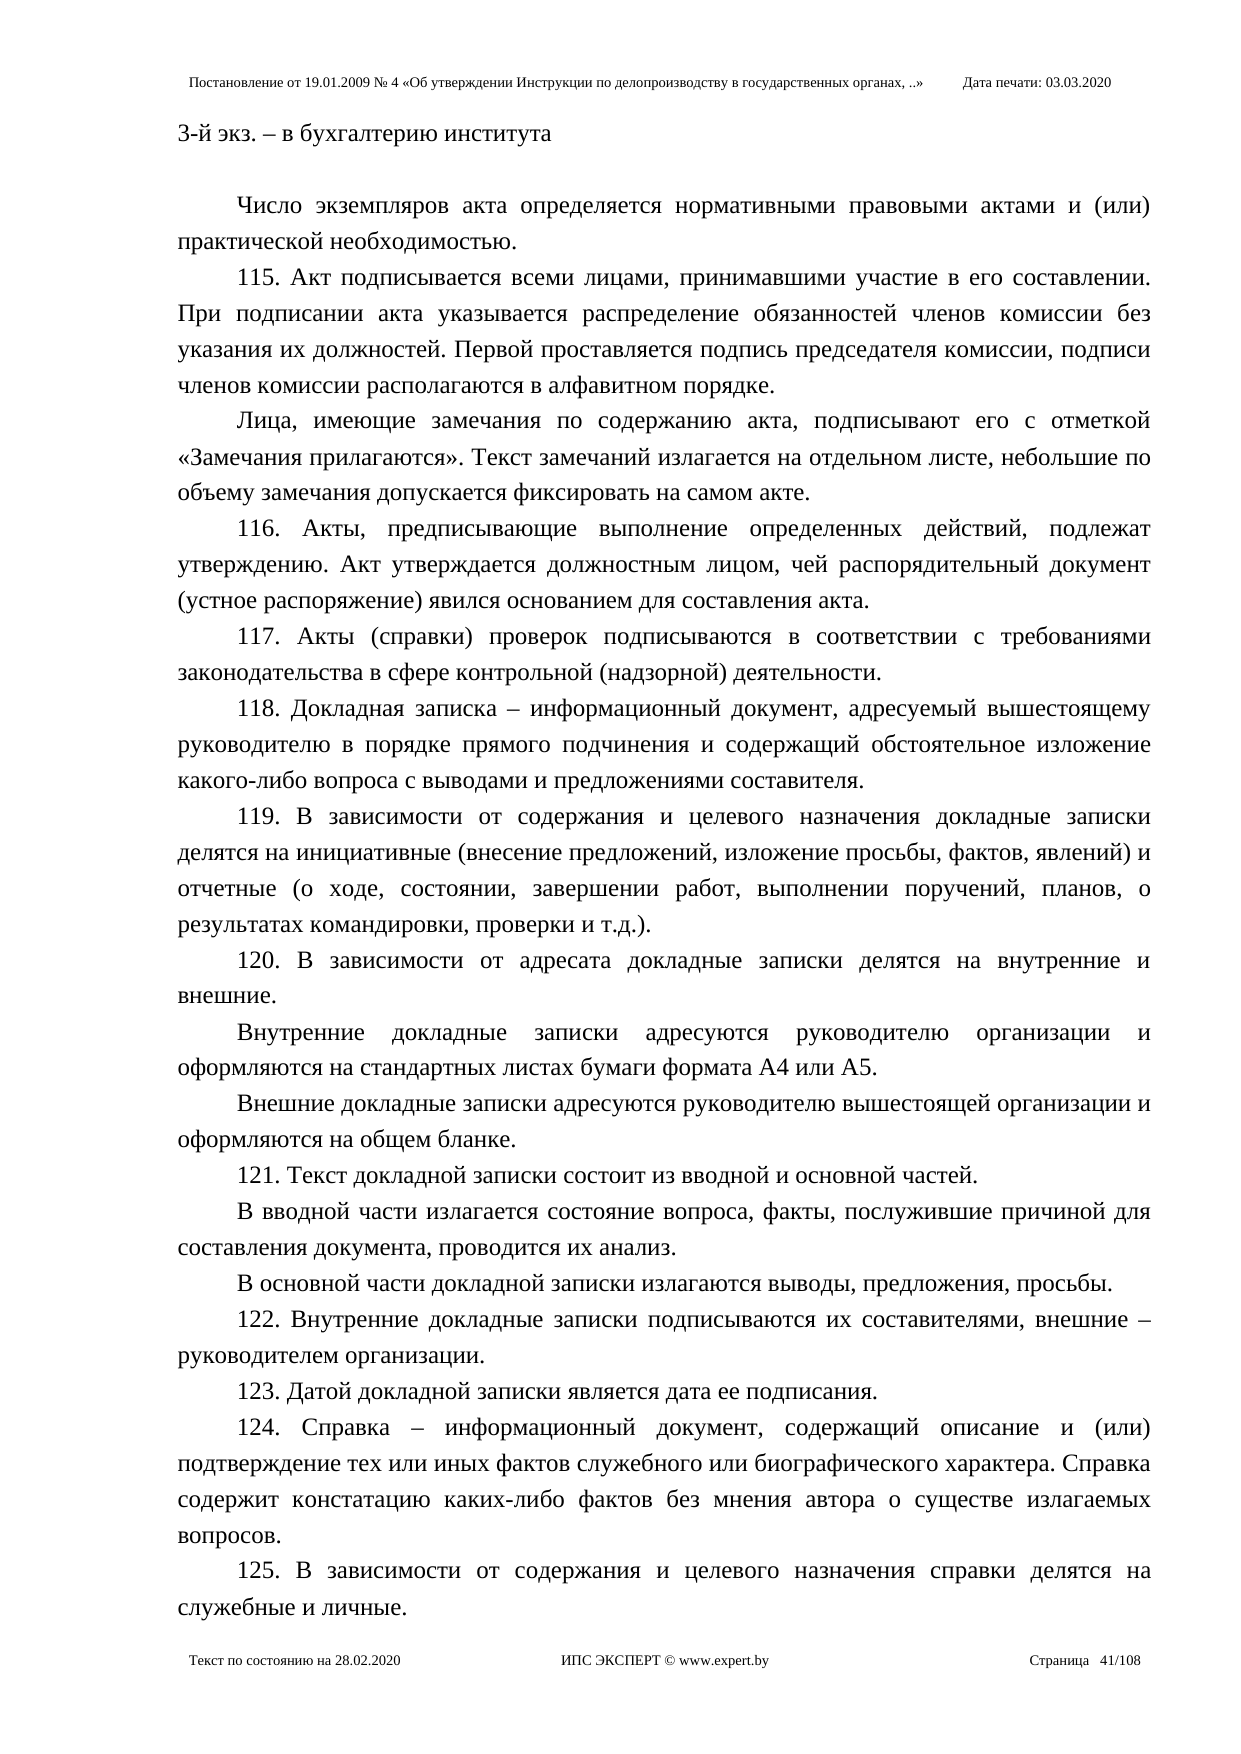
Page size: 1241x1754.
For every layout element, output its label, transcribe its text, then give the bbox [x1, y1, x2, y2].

text Число экземпляров акта определяется нормативными правовыми актами и (или) практической необходимостью. [177, 190, 1152, 255]
text 116. Акты, предписывающие выполнение определенных действий, подлежат утверждению. Акт утверждается должностным лицом, чей распорядительный документ (устное распоряжение) явился основанием для составления акта. [177, 513, 1152, 614]
text 119. В зависимости от содержания и целевого назначения докладные записки делятся на инициативные (внесение предложений, изложение просьбы, фактов, явлений) и отчетные (о ходе, состоянии, завершении работ, выполнении поручений, планов, о результатах командировки, проверки и т.д.). [177, 801, 1152, 937]
text Лица, имеющие замечания по содержанию акта, подписывают его с отметкой «Замечания прилагаются». Текст замечаний излагается на отдельном листе, небольшие по объему замечания допускается фиксировать на самом акте. [177, 406, 1152, 506]
text В вводной части излагается состояние вопроса, факты, послужившие причиной для составления документа, проводится их анализ. [177, 1196, 1152, 1261]
text Внутренние докладные записки адресуются руководителю организации и оформляются на стандартных листах бумаги формата А4 или A5. [177, 1017, 1152, 1081]
text 117. Акты (справки) проверок подписываются в соответствии с требованиями законодательства в сфере контрольной (надзорной) деятельности. [177, 621, 1152, 686]
text 120. В зависимости от адресата докладные записки делятся на внутренние и внешние. [177, 945, 1152, 1009]
text 115. Акт подписывается всеми лицами, принимавшими участие в его составлении. При подписании акта указывается распределение обязанностей членов комиссии без указания их должностей. Первой проставляется подпись председателя комиссии, подписи членов комиссии располагаются в алфавитном порядке. [177, 262, 1152, 398]
text Внешние докладные записки адресуются руководителю вышестоящей организации и оформляются на общем бланке. [177, 1088, 1152, 1153]
text 124. Справка – информационный документ, содержащий описание и (или) подтверждение тех или иных фактов служебного или биографического характера. Справка содержит констатацию каких-либо фактов без мнения автора о существе излагаемых вопросов. [177, 1412, 1152, 1548]
text 122. Внутренние докладные записки подписываются их составителями, внешние – руководителем организации. [177, 1304, 1152, 1369]
text 3-й экз. – в бухгалтерию института [177, 118, 1152, 147]
text 121. Текст докладной записки состоит из вводной и основной частей. [177, 1160, 1152, 1189]
text 118. Докладная записка – информационный документ, адресуемый вышестоящему руководителю в порядке прямого подчинения и содержащий обстоятельное изложение какого-либо вопроса с выводами и предложениями составителя. [177, 693, 1152, 794]
text В основной части докладной записки излагаются выводы, предложения, просьбы. [177, 1268, 1152, 1297]
text 123. Датой докладной записки является дата ее подписания. [177, 1376, 1152, 1405]
text 125. В зависимости от содержания и целевого назначения справки делятся на служебные и личные. [177, 1556, 1152, 1620]
